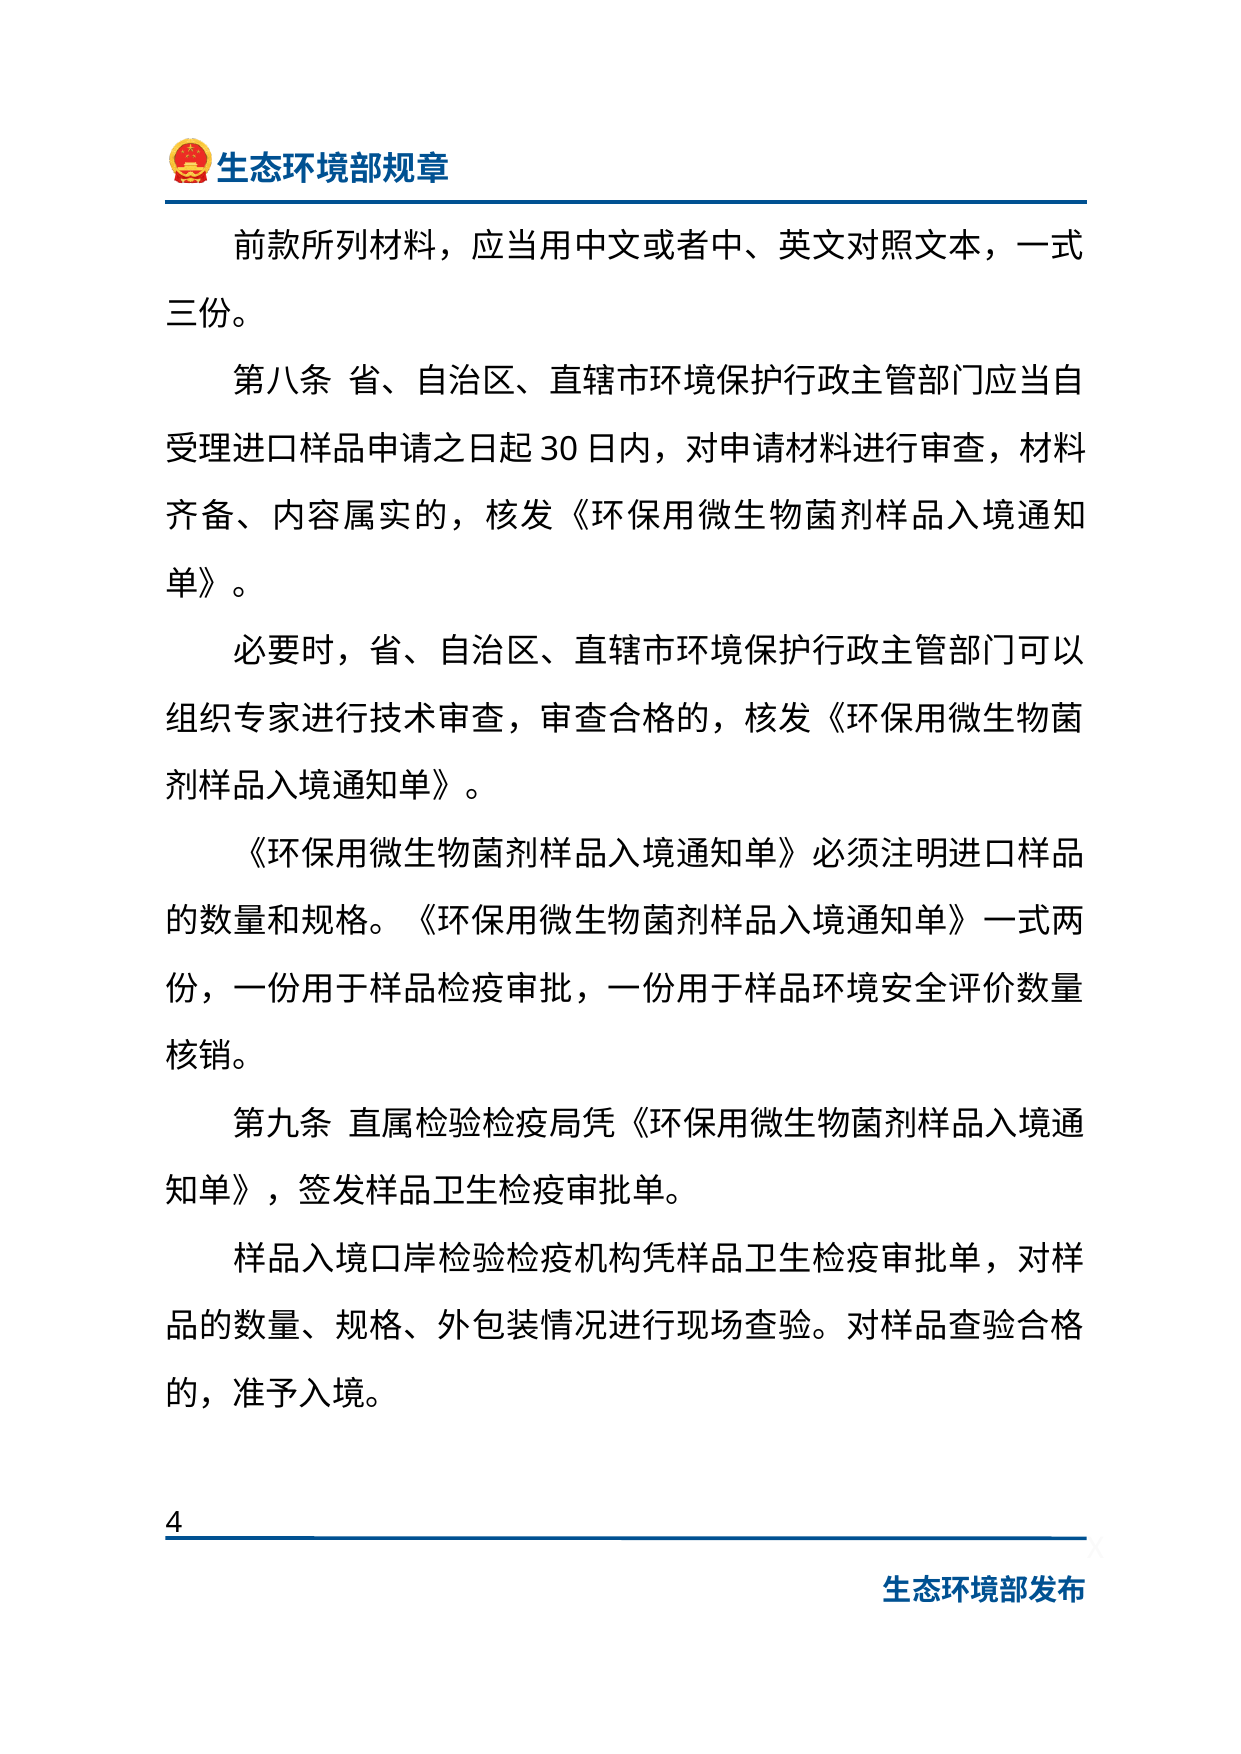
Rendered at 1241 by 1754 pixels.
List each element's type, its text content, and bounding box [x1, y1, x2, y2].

text 第九条 直属检验检疫局凭《环保用微生物菌剂样品入境通知单》，签发样品卫生检疫审批单。 [165, 1097, 1087, 1212]
text 前款所列材料，应当用中文或者中、英文对照文本，一式三份。 [165, 219, 1087, 334]
text 第八条 省、自治区、直辖市环境保护行政主管部门应当自受理进口样品申请之日起30日内，对申请材料进行审查，材料齐备、内容属实的，核发《环保用微生物菌剂样品入境通知单》。 [165, 354, 1087, 605]
picture [165, 136, 216, 187]
text 必要时，省、自治区、直辖市环境保护行政主管部门可以组织专家进行技术审查，审查合格的，核发《环保用微生物菌剂样品入境通知单》。 [165, 624, 1087, 807]
text 《环保用微生物菌剂样品入境通知单》必须注明进口样品的数量和规格。《环保用微生物菌剂样品入境通知单》一式两份，一份用于样品检疫审批，一份用于样品环境安全评价数量核销。 [165, 827, 1087, 1077]
text 样品入境口岸检验检疫机构凭样品卫生检疫审批单，对样品的数量、规格、外包装情况进行现场查验。对样品查验合格的，准予入境。 [165, 1232, 1087, 1415]
